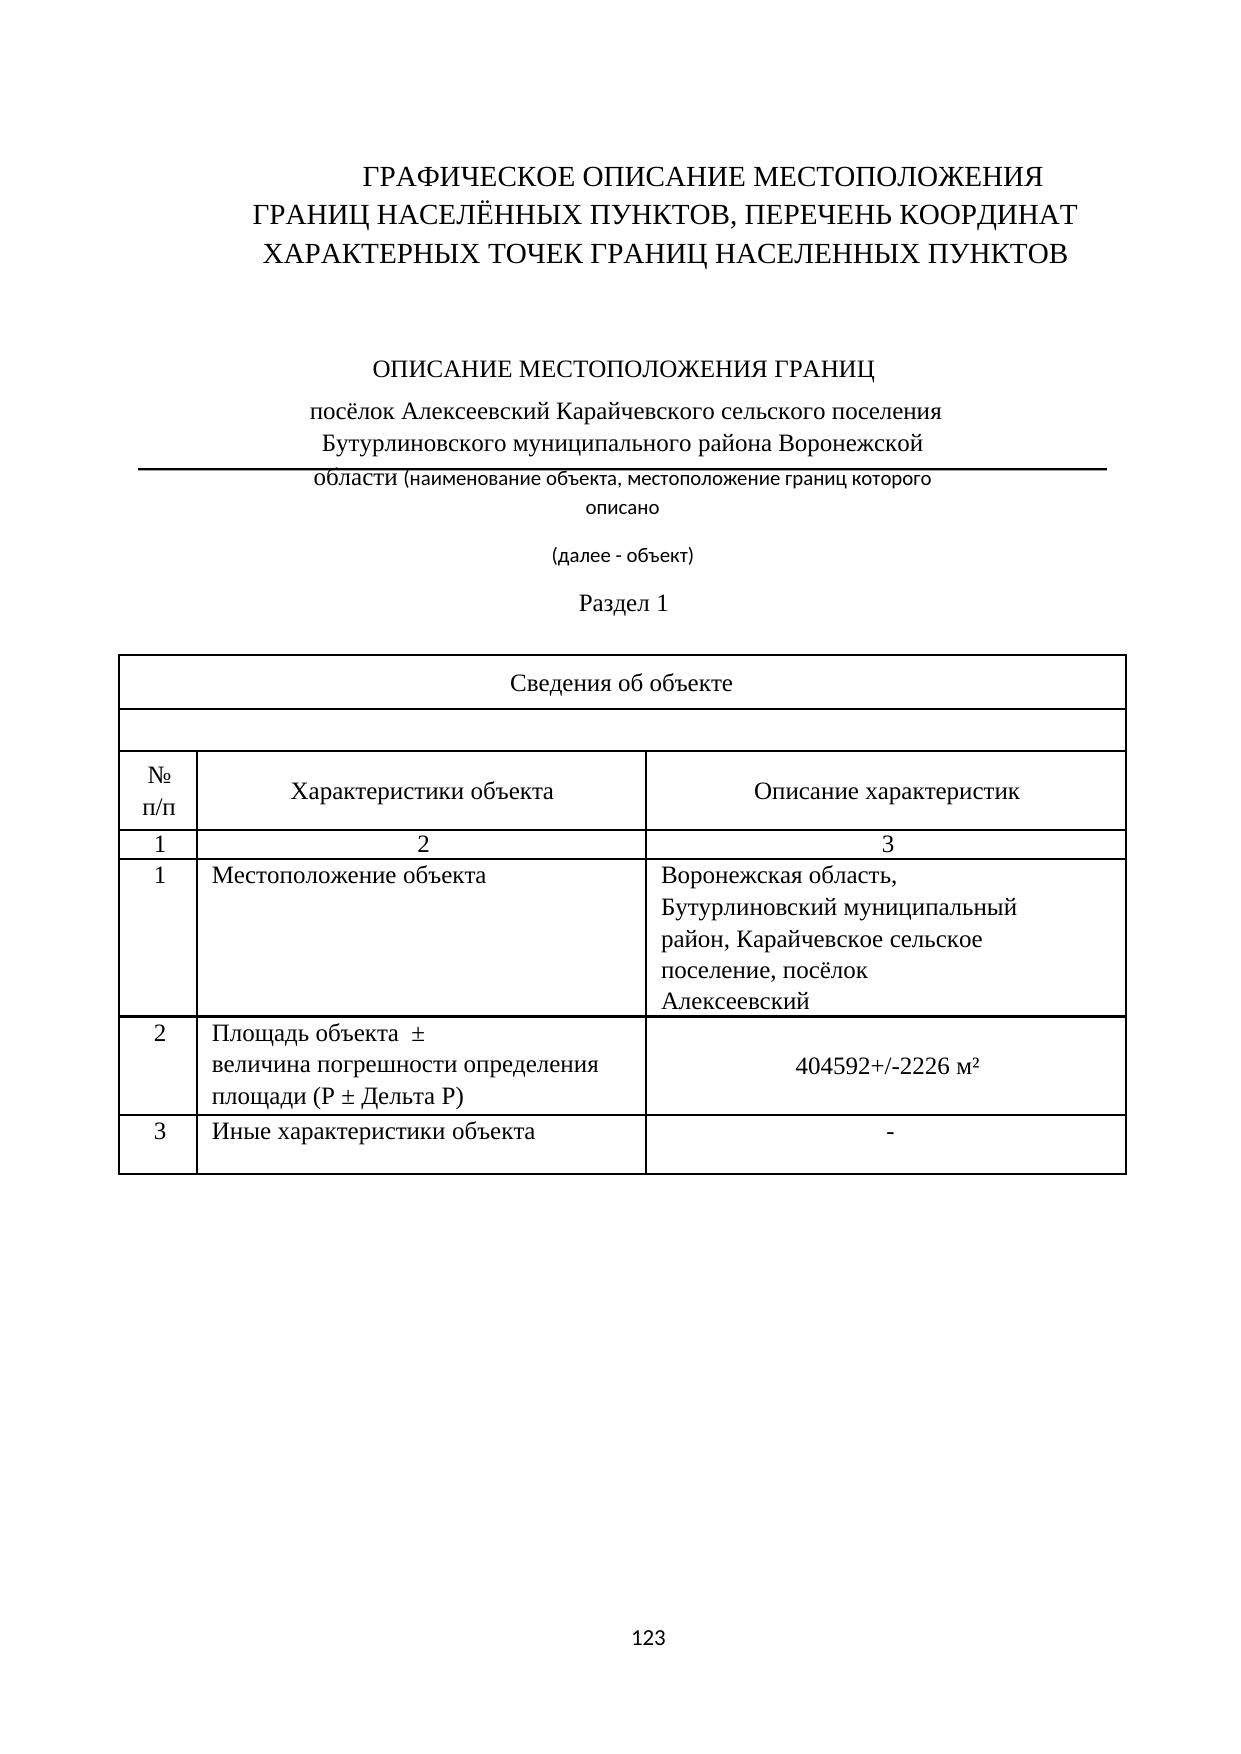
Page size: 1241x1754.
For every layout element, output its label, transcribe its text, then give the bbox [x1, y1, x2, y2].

text посёлок Алексеевский Карайчевского сельского поселения Бутурлиновского муниципального района Воронежской области (наименование объекта, местоположение границ которого описано [277, 396, 967, 520]
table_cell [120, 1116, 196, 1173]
text (далее - объект) [152, 544, 1093, 568]
text ОПИСАНИЕ МЕСТОПОЛОЖЕНИЯ ГРАНИЦ [152, 354, 1094, 383]
text Раздел 1 [152, 588, 1094, 617]
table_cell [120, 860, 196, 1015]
text ГРАФИЧЕСКОЕ ОПИСАНИЕ МЕСТОПОЛОЖЕНИЯ ГРАНИЦ НАСЕЛЁННЫХ ПУНКТОВ, ПЕРЕЧЕНЬ КООРДИНАТ ХАРАКТЕРНЫХ ТОЧЕК ГРАНИЦ НАСЕЛЕННЫХ ПУНКТОВ [251, 159, 1079, 269]
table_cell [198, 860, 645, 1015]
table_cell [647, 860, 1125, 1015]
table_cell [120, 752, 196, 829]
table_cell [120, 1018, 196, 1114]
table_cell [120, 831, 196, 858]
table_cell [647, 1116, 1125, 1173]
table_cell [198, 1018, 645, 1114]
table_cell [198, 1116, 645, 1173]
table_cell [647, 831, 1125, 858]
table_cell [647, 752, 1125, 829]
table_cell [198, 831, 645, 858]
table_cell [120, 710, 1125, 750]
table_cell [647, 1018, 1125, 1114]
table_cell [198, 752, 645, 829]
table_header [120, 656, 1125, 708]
